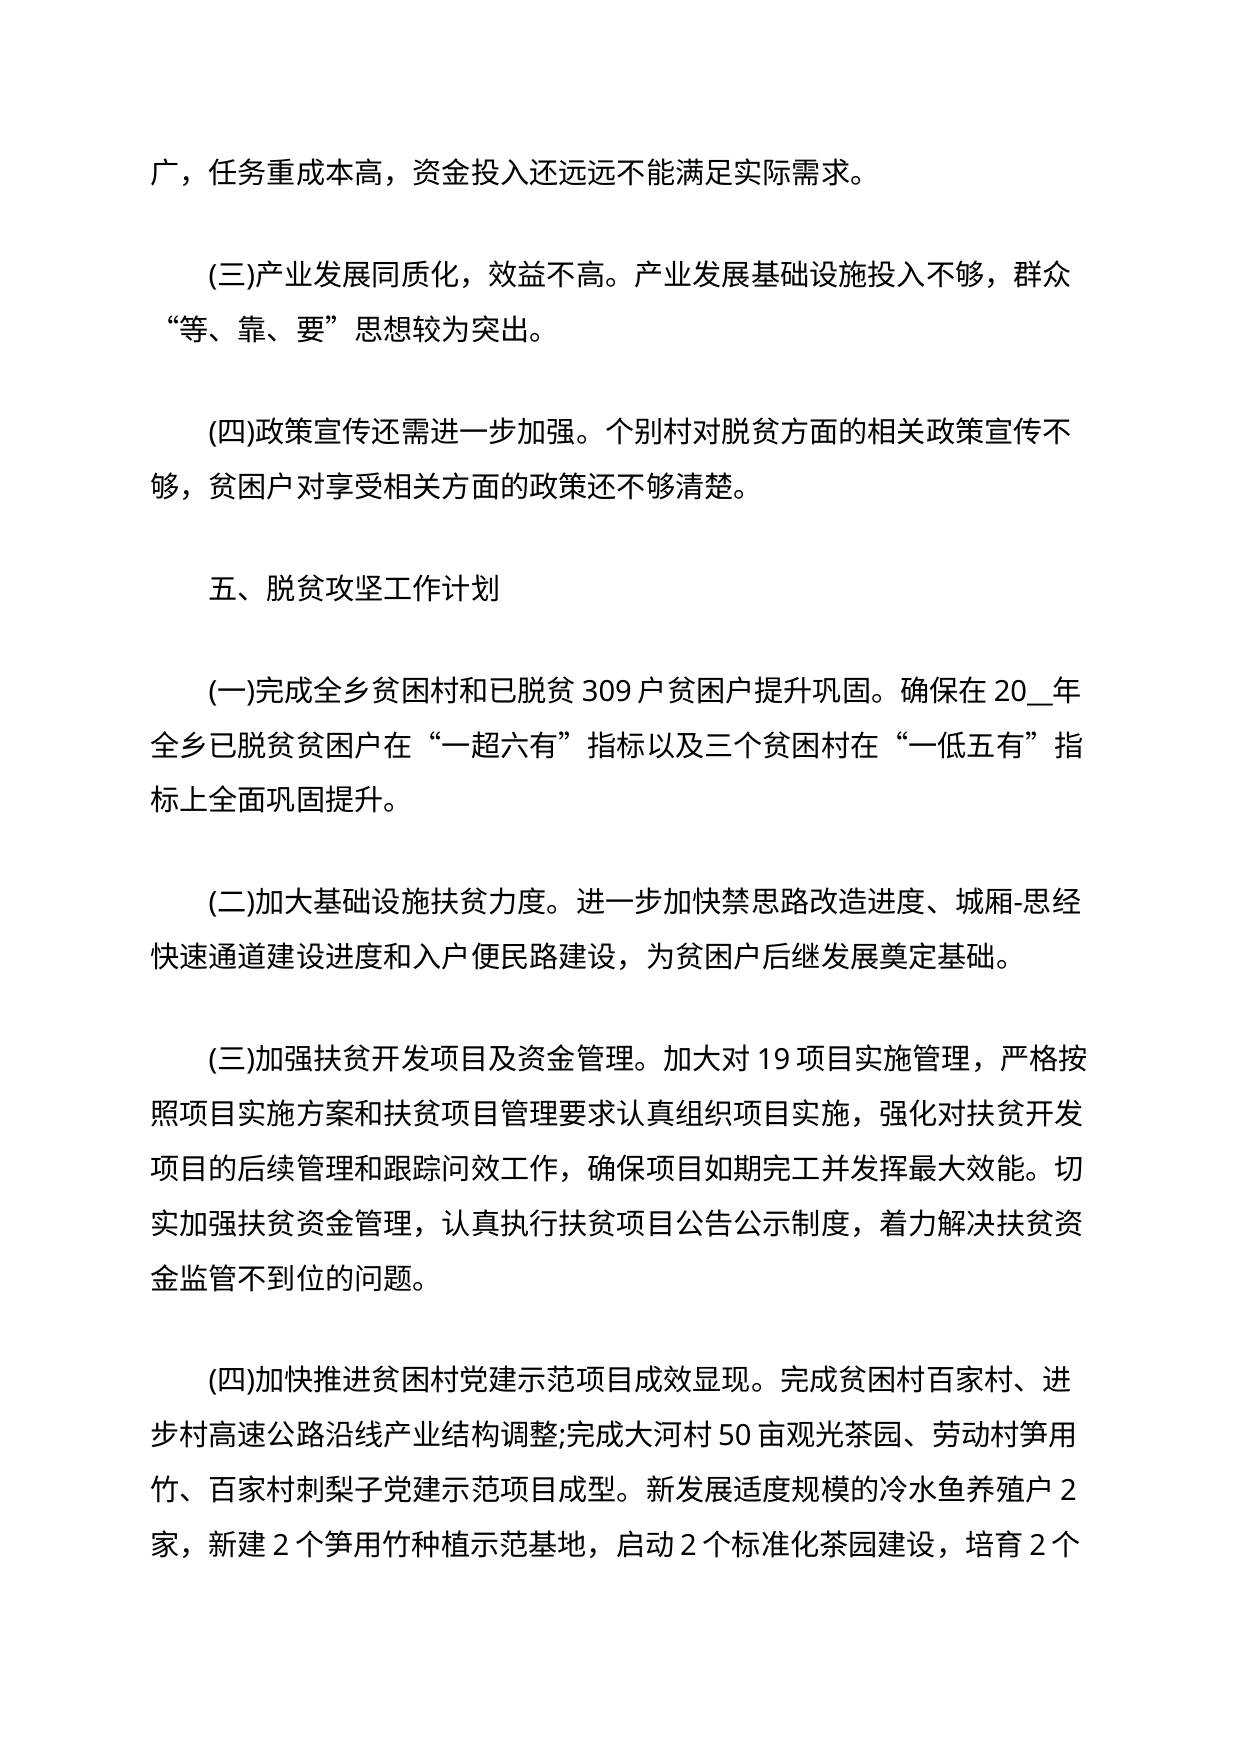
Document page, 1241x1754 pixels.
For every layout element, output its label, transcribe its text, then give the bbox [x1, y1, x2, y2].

text (三)产业发展同质化，效益不高。产业发展基础设施投入不够，群众“等、靠、要”思想较为突出。 [150, 252, 1090, 349]
text (一)完成全乡贫困村和已脱贫309户贫困户提升巩固。确保在20__年全乡已脱贫贫困户在“一超六有”指标以及三个贫困村在“一低五有”指标上全面巩固提升。 [150, 667, 1090, 819]
text 五、脱贫攻坚工作计划 [150, 565, 1090, 608]
text (四)政策宣传还需进一步加强。个别村对脱贫方面的相关政策宣传不够，贫困户对享受相关方面的政策还不够清楚。 [150, 408, 1090, 506]
text (二)加大基础设施扶贫力度。进一步加快禁思路改造进度、城厢-思经快速通道建设进度和入户便民路建设，为贫困户后继发展奠定基础。 [150, 879, 1090, 976]
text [150, 1357, 1090, 1564]
text (三)加强扶贫开发项目及资金管理。加大对19项目实施管理，严格按照项目实施方案和扶贫项目管理要求认真组织项目实施，强化对扶贫开发项目的后续管理和跟踪问效工作，确保项目如期完工并发挥最大效能。切实加强扶贫资金管理，认真执行扶贫项目公告公示制度，着力解决扶贫资金监管不到位的问题。 [150, 1036, 1090, 1297]
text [150, 150, 1090, 192]
